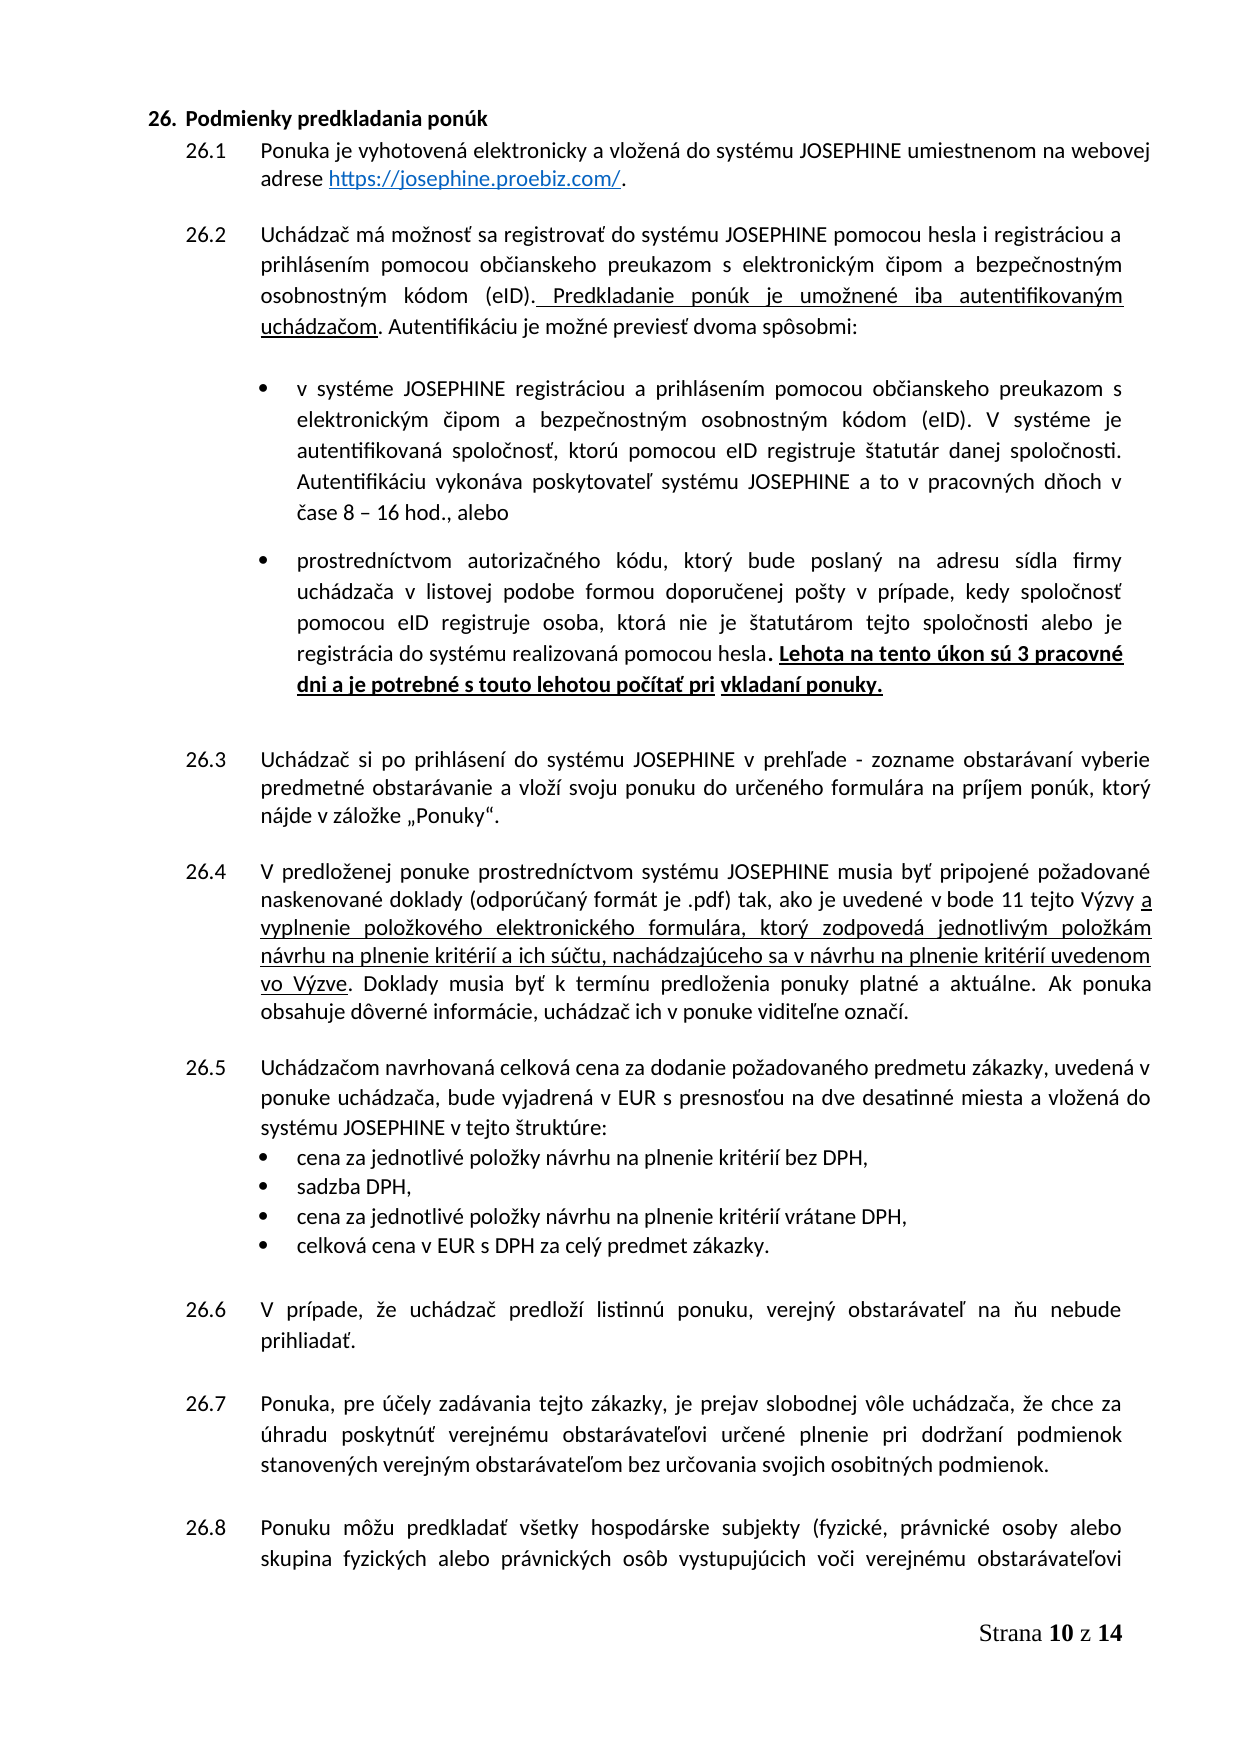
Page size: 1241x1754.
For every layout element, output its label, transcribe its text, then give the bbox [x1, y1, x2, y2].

list Ponuka je vyhotovená elektronicky a vložená do systému JOSEPHINE umiestnenom na webovej adrese https://josephine.proebiz.com/. [185, 136, 1152, 192]
list V prípade, že uchádzač predloží listinnú ponuku, verejný obstarávateľ na ňu nebude prihliadať. [185, 1295, 1123, 1354]
subtitle Podmienky predkladania ponúk [148, 104, 1123, 132]
list Uchádzačom navrhovaná celková cena za dodanie požadovaného predmetu zákazky, uvedená v ponuke uchádzača, bude vyjadrená v EUR s presnosťou na dve desatinné miesta a vložená do systému JOSEPHINE v tejto štruktúre: [185, 1053, 1152, 1141]
list cena za jednotlivé položky návrhu na plnenie kritérií vrátane DPH, [259, 1202, 1152, 1230]
list v systéme JOSEPHINE registráciou a prihlásením pomocou občianskeho preukazom s elektronickým čipom a bezpečnostným osobnostným kódom (eID). V systéme je autentifikovaná spoločnosť, ktorú pomocou eID registruje štatutár danej spoločnosti. Autentifikáciu vykonáva poskytovateľ systému JOSEPHINE a to v pracovných dňoch v čase 8 – 16 hod., alebo [259, 374, 1123, 526]
list Uchádzač má možnosť sa registrovať do systému JOSEPHINE pomocou hesla i registráciou a prihlásením pomocou občianskeho preukazom s elektronickým čipom a bezpečnostným osobnostným kódom (eID). Predkladanie ponúk je umožnené iba autentifikovaným uchádzačom. Autentifikáciu je možné previesť dvoma spôsobmi: [185, 220, 1123, 340]
list celková cena v EUR s DPH za celý predmet zákazky. [259, 1232, 1152, 1260]
list prostredníctvom autorizačného kódu, ktorý bude poslaný na adresu sídla firmy uchádzača v listovej podobe formou doporučenej pošty v prípade, kedy spoločnosť pomocou eID registruje osoba, ktorá nie je štatutárom tejto spoločnosti alebo je registrácia do systému realizovaná pomocou hesla. Lehota na tento úkon sú 3 pracovné dni a je potrebné s touto lehotou počítať pri vkladaní ponuky. [259, 546, 1123, 698]
list sadzba DPH, [259, 1172, 1152, 1200]
list Ponuka, pre účely zadávania tejto zákazky, je prejav slobodnej vôle uchádzača, že chce za úhradu poskytnúť verejnému obstarávateľovi určené plnenie pri dodržaní podmienok stanovených verejným obstarávateľom bez určovania svojich osobitných podmienok. [185, 1389, 1123, 1479]
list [185, 1513, 1123, 1572]
list Uchádzač si po prihlásení do systému JOSEPHINE v prehľade - zozname obstarávaní vyberie predmetné obstarávanie a vloží svoju ponuku do určeného formulára na príjem ponúk, ktorý nájde v záložke „Ponuky“. [185, 745, 1152, 829]
list cena za jednotlivé položky návrhu na plnenie kritérií bez DPH, [259, 1143, 1152, 1171]
list V predloženej ponuke prostredníctvom systému JOSEPHINE musia byť pripojené požadované naskenované doklady (odporúčaný formát je .pdf) tak, ako je uvedené v bode 11 tejto Výzvy a vyplnenie položkového elektronického formulára, ktorý zodpovedá jednotlivým položkám návrhu na plnenie kritérií a ich súčtu, nachádzajúceho sa v návrhu na plnenie kritérií uvedenom vo Výzve. Doklady musia byť k termínu predloženia ponuky platné a aktuálne. Ak ponuka obsahuje dôverné informácie, uchádzač ich v ponuke viditeľne označí. [185, 857, 1152, 1026]
